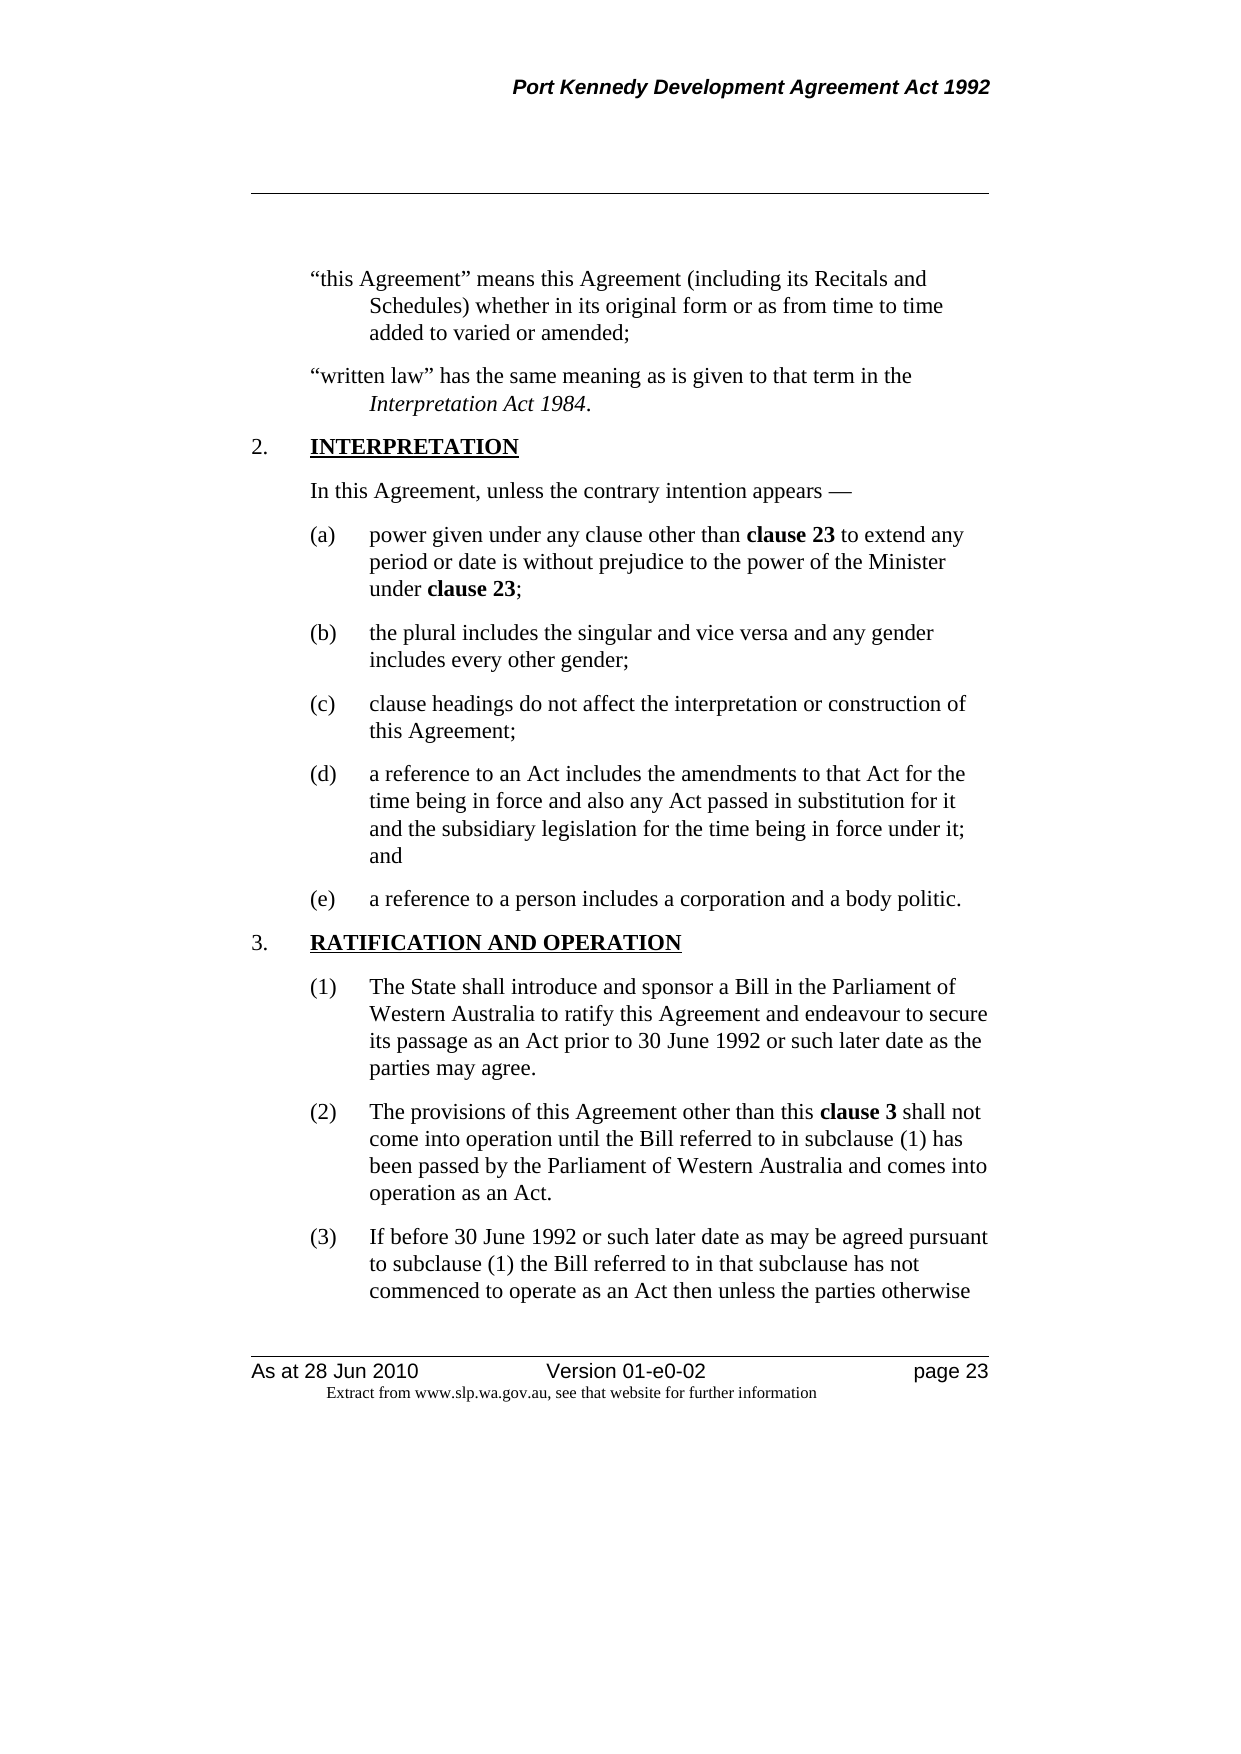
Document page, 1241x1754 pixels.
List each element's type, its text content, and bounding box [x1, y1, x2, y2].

text 3. RATIFICATION AND OPERATION [251, 928, 989, 956]
text “this Agreement” means this Agreement (including its Recitals and Schedules) whether in its original form or as from time to time added to varied or amended; [310, 264, 989, 345]
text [310, 1222, 989, 1303]
text (1) The State shall introduce and sponsor a Bill in the Parliament of Western Australia to ratify this Agreement and endeavour to secure its passage as an Act prior to 30 June 1992 or such later date as the parties may agree. [310, 972, 989, 1081]
text “written law” has the same meaning as is given to that term in the Interpretation Act 1984. [310, 362, 989, 416]
text (e) a reference to a person includes a corporation and a body politic. [310, 885, 989, 912]
text (2) The provisions of this Agreement other than this clause 3 shall not come into operation until the Bill referred to in subclause (1) has been passed by the Parliament of Western Australia and comes into operation as an Act. [310, 1097, 989, 1206]
text (c) clause headings do not affect the interpretation or construction of this Agreement; [310, 689, 989, 743]
text (a) power given under any clause other than clause 23 to extend any period or date is without prejudice to the power of the Minister under clause 23; [310, 520, 989, 601]
text (d) a reference to an Act includes the amendments to that Act for the time being in force and also any Act passed in substitution for it and the subsidiary legislation for the time being in force under it; and [310, 760, 989, 868]
text In this Agreement, unless the contrary intention appears — [310, 476, 989, 503]
text (b) the plural includes the singular and vice versa and any gender includes every other gender; [310, 618, 989, 672]
text 2. INTERPRETATION [251, 433, 989, 460]
